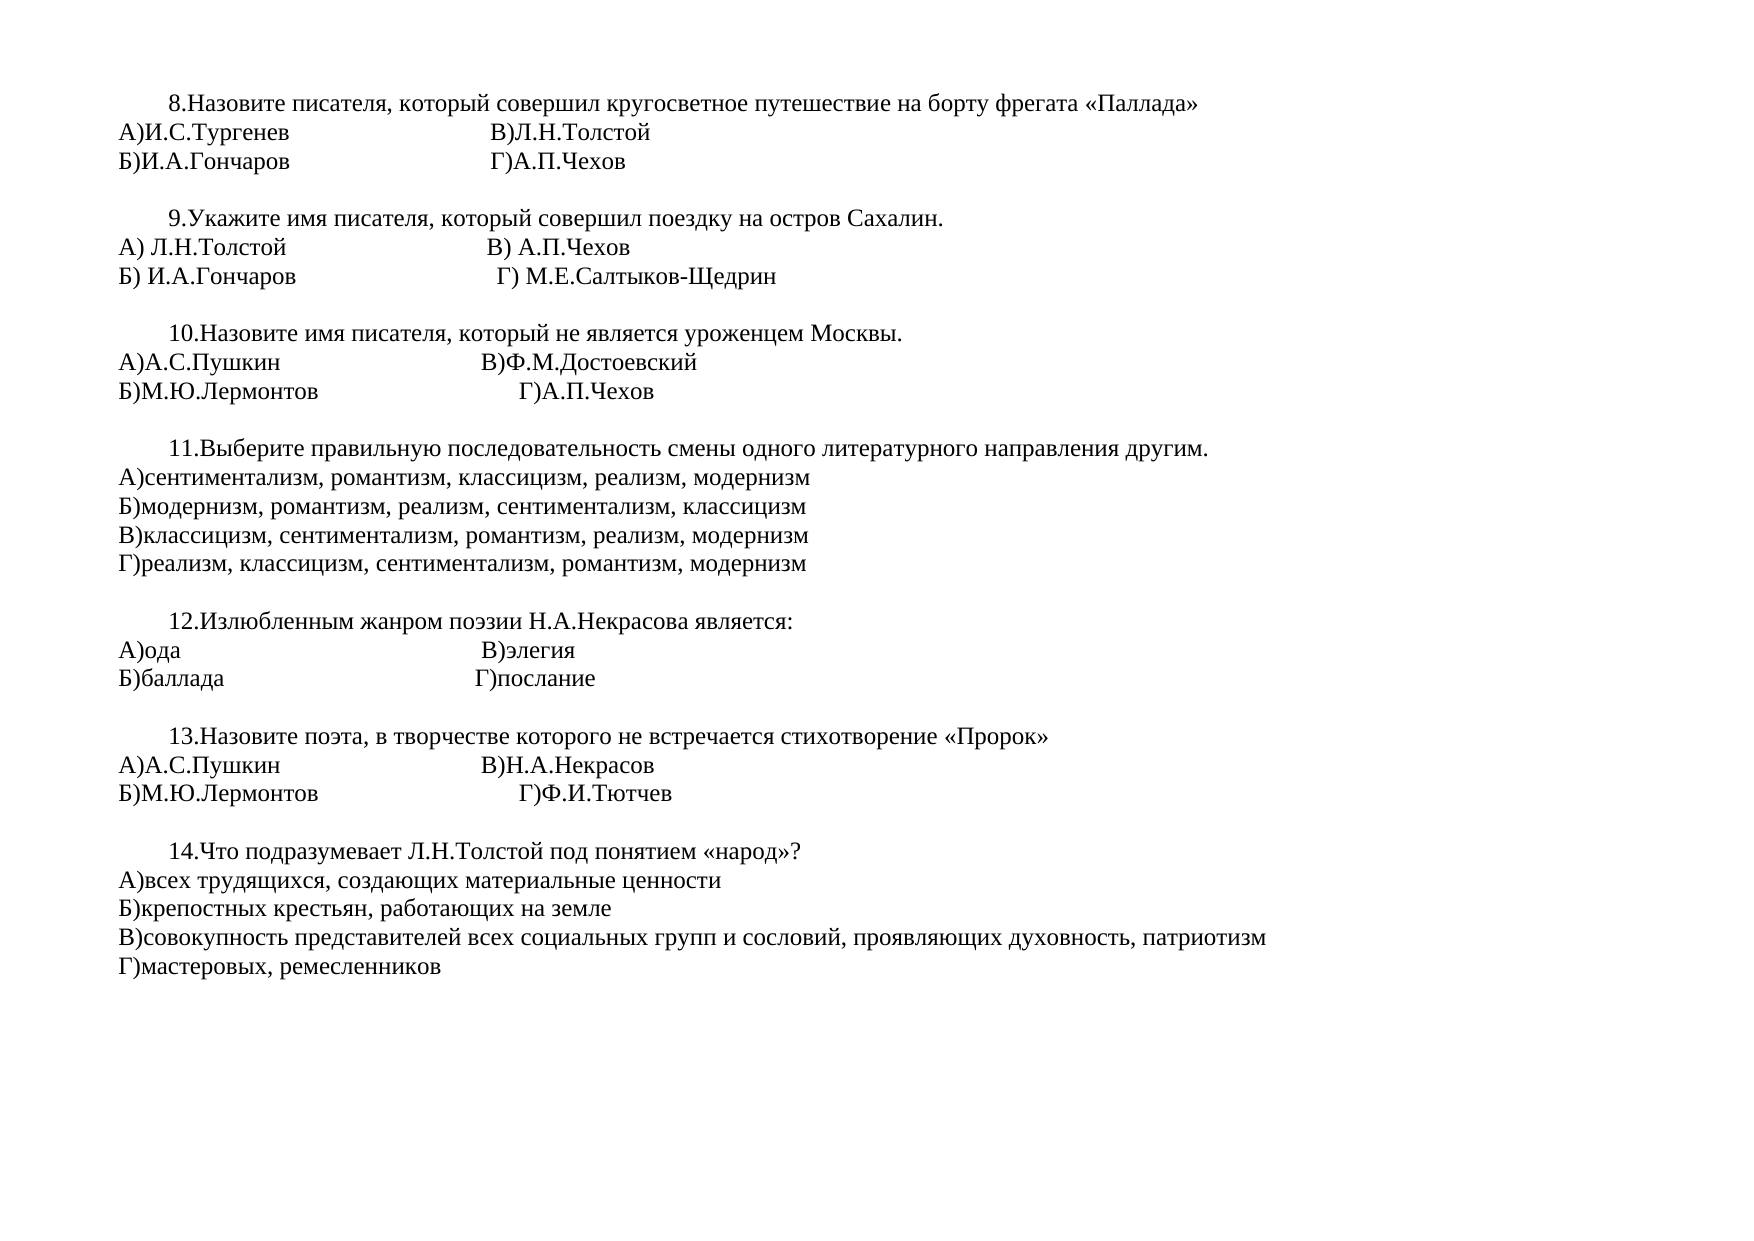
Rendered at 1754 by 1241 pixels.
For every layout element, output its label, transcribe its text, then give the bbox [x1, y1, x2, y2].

text В)совокупность представителей всех социальных групп и сословий, проявляющих духовность, патриотизм [118, 922, 1636, 951]
text 8.Назовите писателя, который совершил кругосветное путешествие на борту фрегата «Паллада» [118, 88, 1636, 117]
text В)классицизм, сентиментализм, романтизм, реализм, модернизм [118, 520, 1636, 548]
text 10.Назовите имя писателя, который не является уроженцем Москвы. [118, 318, 1636, 347]
text 11.Выберите правильную последовательность смены одного литературного направления другим. [118, 433, 1636, 462]
text А)А.С.Пушкин В)Н.А.Некрасов [118, 750, 1636, 778]
text Б)М.Ю.Лермонтов Г)Ф.И.Тютчев [118, 778, 1636, 807]
text 14.Что подразумевает Л.Н.Толстой под понятием «народ»? [118, 836, 1636, 865]
text Б)баллада Г)послание [118, 663, 1636, 692]
text А) Л.Н.Толстой В) А.П.Чехов [118, 232, 1636, 261]
text Б)крепостных крестьян, работающих на земле [118, 893, 1636, 922]
text Б)М.Ю.Лермонтов Г)А.П.Чехов [118, 376, 1636, 405]
text Б)И.А.Гончаров Г)А.П.Чехов [118, 146, 1636, 175]
text А)всех трудящихся, создающих материальные ценности [118, 865, 1636, 893]
text 9.Укажите имя писателя, который совершил поездку на остров Сахалин. [118, 203, 1636, 232]
text 12.Излюбленным жанром поэзии Н.А.Некрасова является: [118, 606, 1636, 635]
text А)И.С.Тургенев В)Л.Н.Толстой [118, 117, 1636, 146]
text 13.Назовите поэта, в творчестве которого не встречается стихотворение «Пророк» [118, 721, 1636, 750]
text А)ода В)элегия [118, 635, 1636, 663]
text Г)реализм, классицизм, сентиментализм, романтизм, модернизм [118, 548, 1636, 577]
text А)сентиментализм, романтизм, классицизм, реализм, модернизм [118, 462, 1636, 491]
text А)А.С.Пушкин В)Ф.М.Достоевский [118, 347, 1636, 376]
text Б) И.А.Гончаров Г) М.Е.Салтыков-Щедрин [118, 261, 1636, 290]
text Г)мастеровых, ремесленников [118, 951, 1636, 980]
text Б)модернизм, романтизм, реализм, сентиментализм, классицизм [118, 491, 1636, 520]
